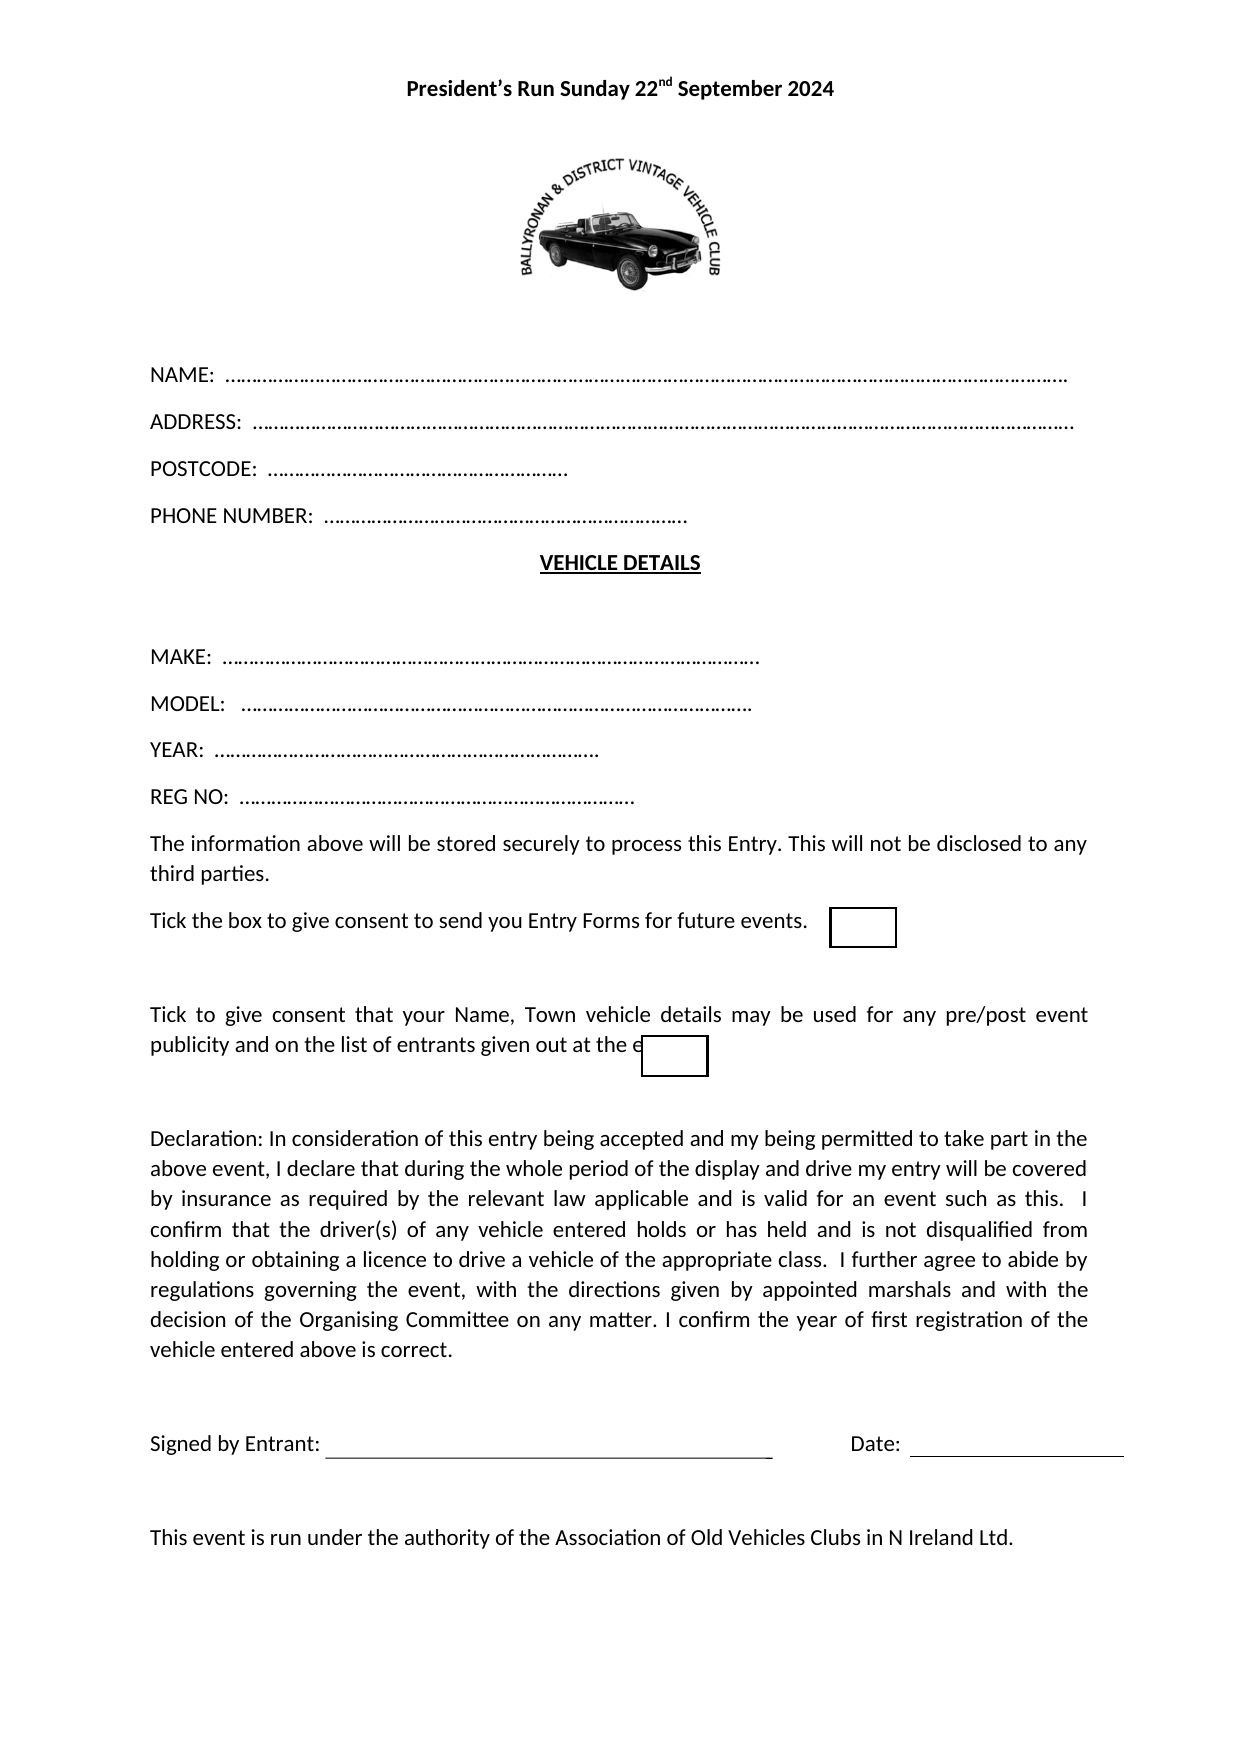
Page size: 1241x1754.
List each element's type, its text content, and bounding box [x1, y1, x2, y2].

text PHONE NUMBER: …………………………………………………………… [150, 501, 1090, 529]
text Signed by Entrant: Date: [150, 1429, 1090, 1457]
text NAME: ……………………………………………………………………………………………………………………………………………. [150, 361, 1090, 388]
text POSTCODE: ………………………………………………… [150, 454, 1090, 482]
text The information above will be stored securely to process this Entry. This will not be disclosed to any third parties. [150, 829, 1090, 887]
text ADDRESS: ………………………………………………………………………………………………………………………………………… [150, 407, 1090, 435]
text This event is run under the authority of the Association of Old Vehicles Clubs in N Ireland Ltd. [150, 1523, 1090, 1551]
text MAKE: ………………………………………………………………………………………… [150, 642, 1090, 670]
text Declaration: In consideration of this entry being accepted and my being permitted to take part in the above event, I declare that during the whole period of the display and drive my entry will be covered by insurance as required by the relevant law applicable and is valid for an event such as this. I confirm that the driver(s) of any vehicle entered holds or has held and is not disqualified from holding or obtaining a licence to drive a vehicle of the appropriate class. I further agree to abide by regulations governing the event, with the directions given by appointed marshals and with the decision of the Organising Committee on any matter. I confirm the year of first registration of the vehicle entered above is correct. [150, 1124, 1090, 1363]
text Tick to give consent that your Name, Town vehicle details may be used for any pre/post event publicity and on the list of entrants given out at the event. [150, 1000, 1090, 1058]
picture [518, 150, 722, 295]
text VEHICLE DETAILS [150, 548, 1090, 576]
text MODEL: ……………………………………………………………………………………. [150, 689, 1090, 717]
text YEAR: ………………………………………………………………. [150, 736, 1090, 763]
text Tick the box to give consent to send you Entry Forms for future events. [150, 906, 1090, 934]
text REG NO: ………………………………………………………………… [150, 782, 1090, 810]
